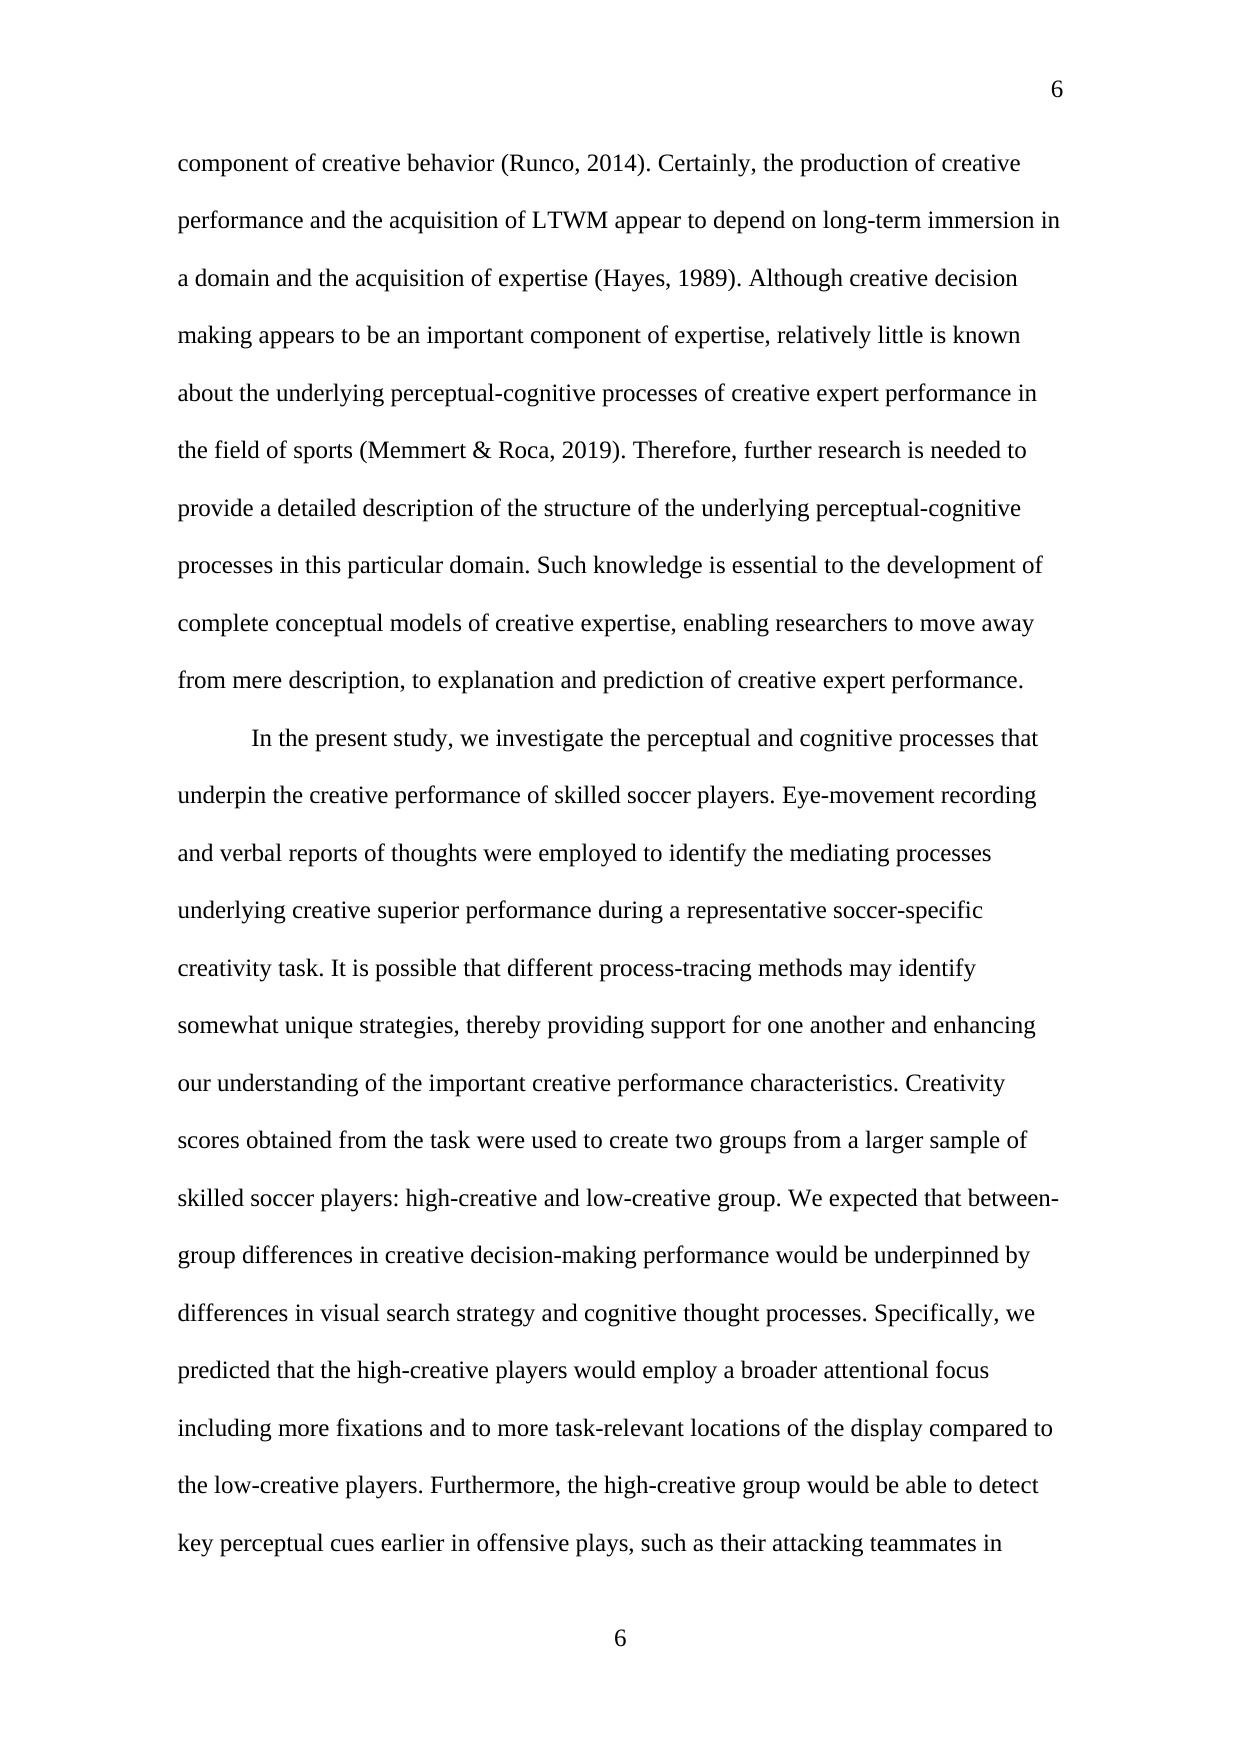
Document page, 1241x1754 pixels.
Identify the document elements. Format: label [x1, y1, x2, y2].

text [177, 723, 1063, 1556]
text [177, 148, 1063, 694]
